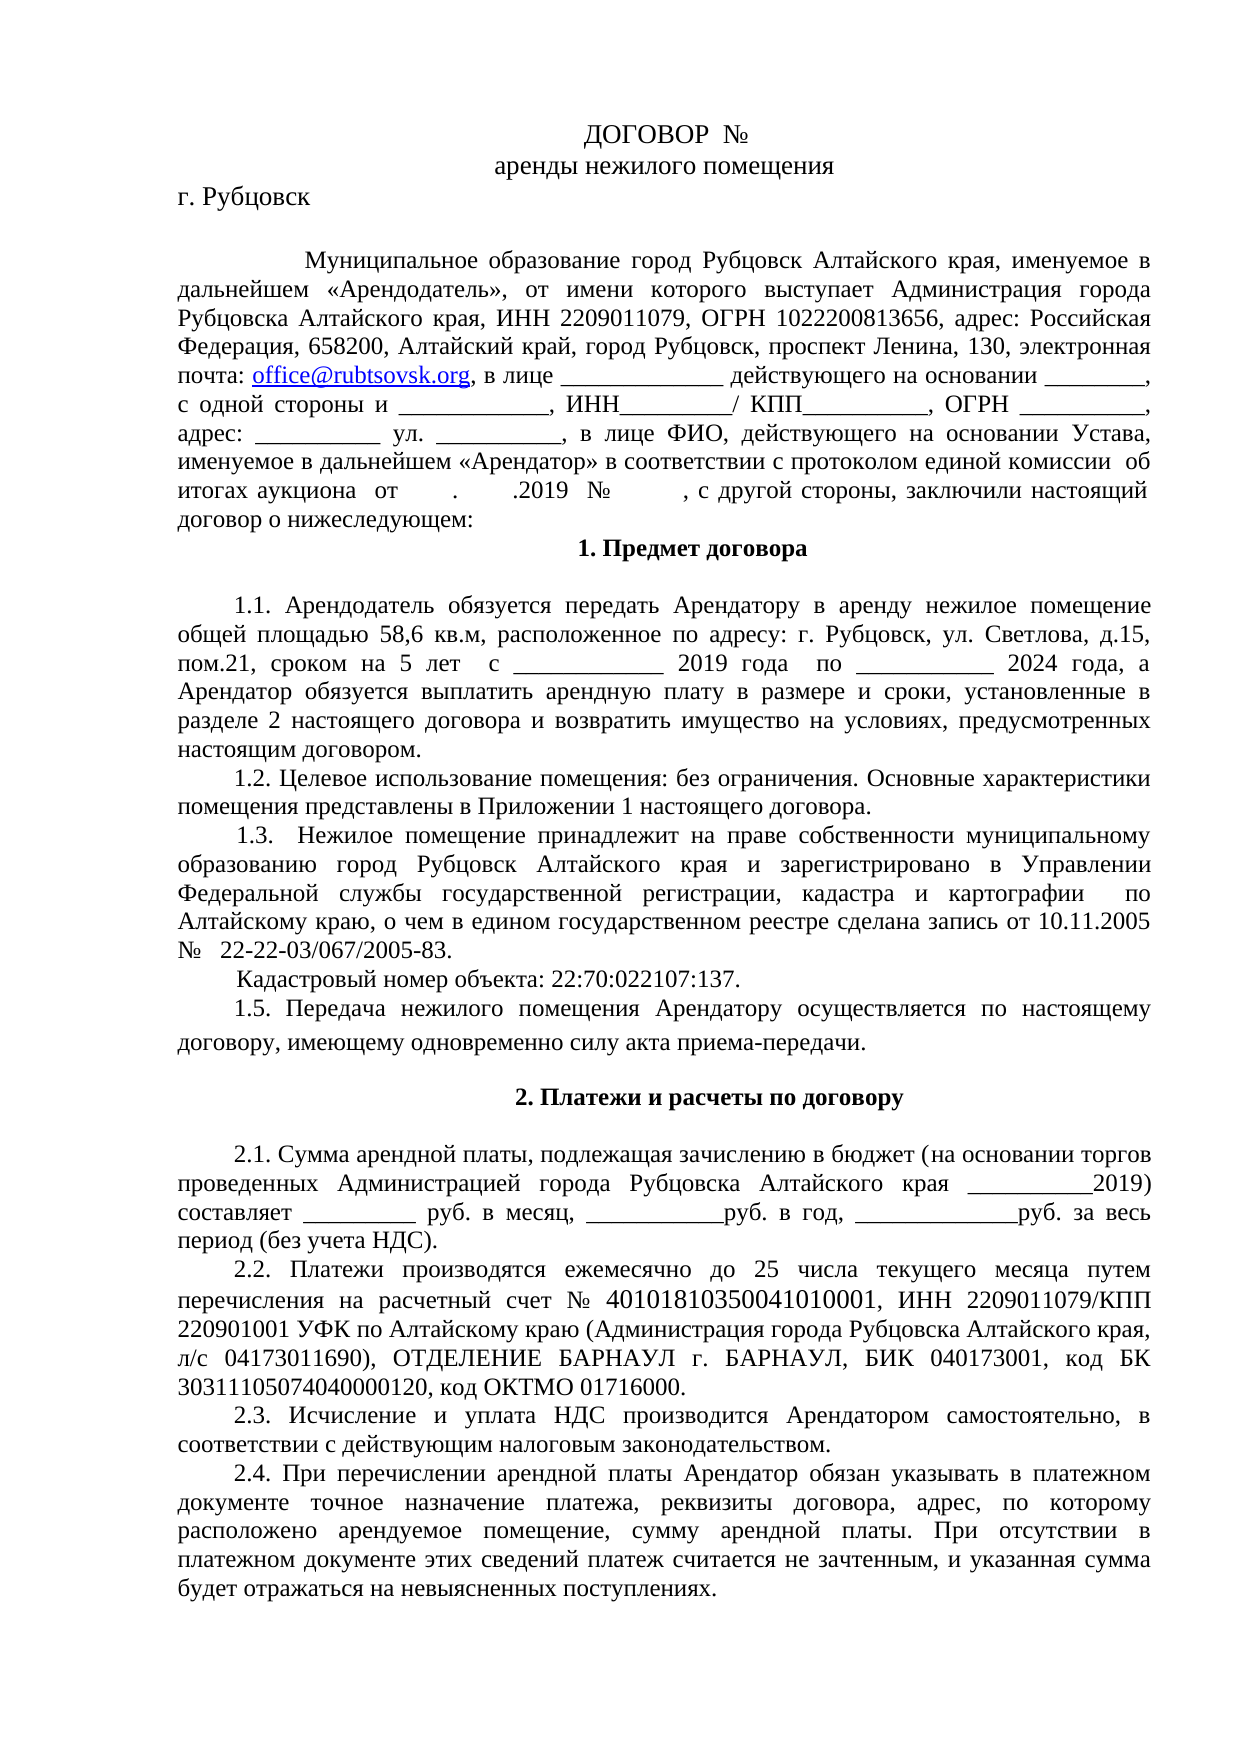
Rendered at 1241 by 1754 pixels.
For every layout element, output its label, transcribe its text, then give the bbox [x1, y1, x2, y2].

text 1.2. Целевое использование помещения: без ограничения. Основные характеристики помещения представлены в Приложении 1 настоящего договора. [177, 763, 1152, 820]
text аренды нежилого помещения [177, 149, 1152, 180]
text Кадастровый номер объекта: 22:70:022107:137. [177, 964, 1152, 993]
text ДОГОВОР № [177, 118, 1152, 149]
text Муниципальное образование город Рубцовск Алтайского края, именуемое в дальнейшем «Арендодатель», от имени которого выступает Администрация города Рубцовска Алтайского края, ИНН 2209011079, ОГРН 1022200813656, адрес: Российская Федерация, 658200, Алтайский край, город Рубцовск, проспект Ленина, 130, электронная почта: office@rubtsovsk.org, в лице _____________ действующего на основании ________, с одной стороны и ____________, ИНН_________/ КПП__________, ОГРН __________, адрес: __________ ул. __________, в лице ФИО, действующего на основании Устава, именуемое в дальнейшем «Арендатор» в соответствии с протоколом единой комиссии об итогах аукциона от . .2019 № , с другой стороны, заключили настоящий договор о нижеследующем: [177, 245, 1152, 533]
text 2. Платежи и расчеты по договору [177, 1082, 1152, 1110]
text 2.2. Платежи производятся ежемесячно до 25 числа текущего месяца путем перечисления на расчетный счет № 40101810350041010001, ИНН 2209011079/КПП 220901001 УФК по Алтайскому краю (Администрация города Рубцовска Алтайского края, л/с 04173011690), ОТДЕЛЕНИЕ БАРНАУЛ г. БАРНАУЛ, БИК 040173001, код БК 30311105074040000120, код ОКТМО 01716000. [177, 1254, 1152, 1400]
text 1. Предмет договора [177, 533, 1152, 561]
text 1.5. Передача нежилого помещения Арендатору осуществляется по настоящему договору, имеющему одновременно силу акта приема-передачи. [177, 993, 1152, 1056]
text г. Рубцовск [177, 180, 1152, 212]
text 2.4. При перечислении арендной платы Арендатор обязан указывать в платежном документе точное назначение платежа, реквизиты договора, адрес, по которому расположено арендуемое помещение, сумму арендной платы. При отсутствии в платежном документе этих сведений платеж считается не зачтенным, и указанная сумма будет отражаться на невыясненных поступлениях. [177, 1458, 1152, 1602]
text 2.3. Исчисление и уплата НДС производится Арендатором самостоятельно, в соответствии с действующим налоговым законодательством. [177, 1400, 1152, 1458]
text 1.1. Арендодатель обязуется передать Арендатору в аренду нежилое помещение общей площадью 58,6 кв.м, расположенное по адресу: г. Рубцовск, ул. Светлова, д.15, пом.21, сроком на 5 лет с ____________ 2019 года по ___________ 2024 года, а Арендатор обязуется выплатить арендную плату в размере и сроки, установленные в разделе 2 настоящего договора и возвратить имущество на условиях, предусмотренных настоящим договором. [177, 590, 1152, 763]
text 2.1. Сумма арендной платы, подлежащая зачислению в бюджет (на основании торгов проведенных Администрацией города Рубцовска Алтайского края __________2019) составляет _________ руб. в месяц, ___________руб. в год, _____________руб. за весь период (без учета НДС). [177, 1139, 1152, 1254]
text 1.3. Нежилое помещение принадлежит на праве собственности муниципальному образованию город Рубцовск Алтайского края и зарегистрировано в Управлении Федеральной службы государственной регистрации, кадастра и картографии по Алтайскому краю, о чем в едином государственном реестре сделана запись от 10.11.2005 № 22-22-03/067/2005-83. [177, 820, 1152, 964]
